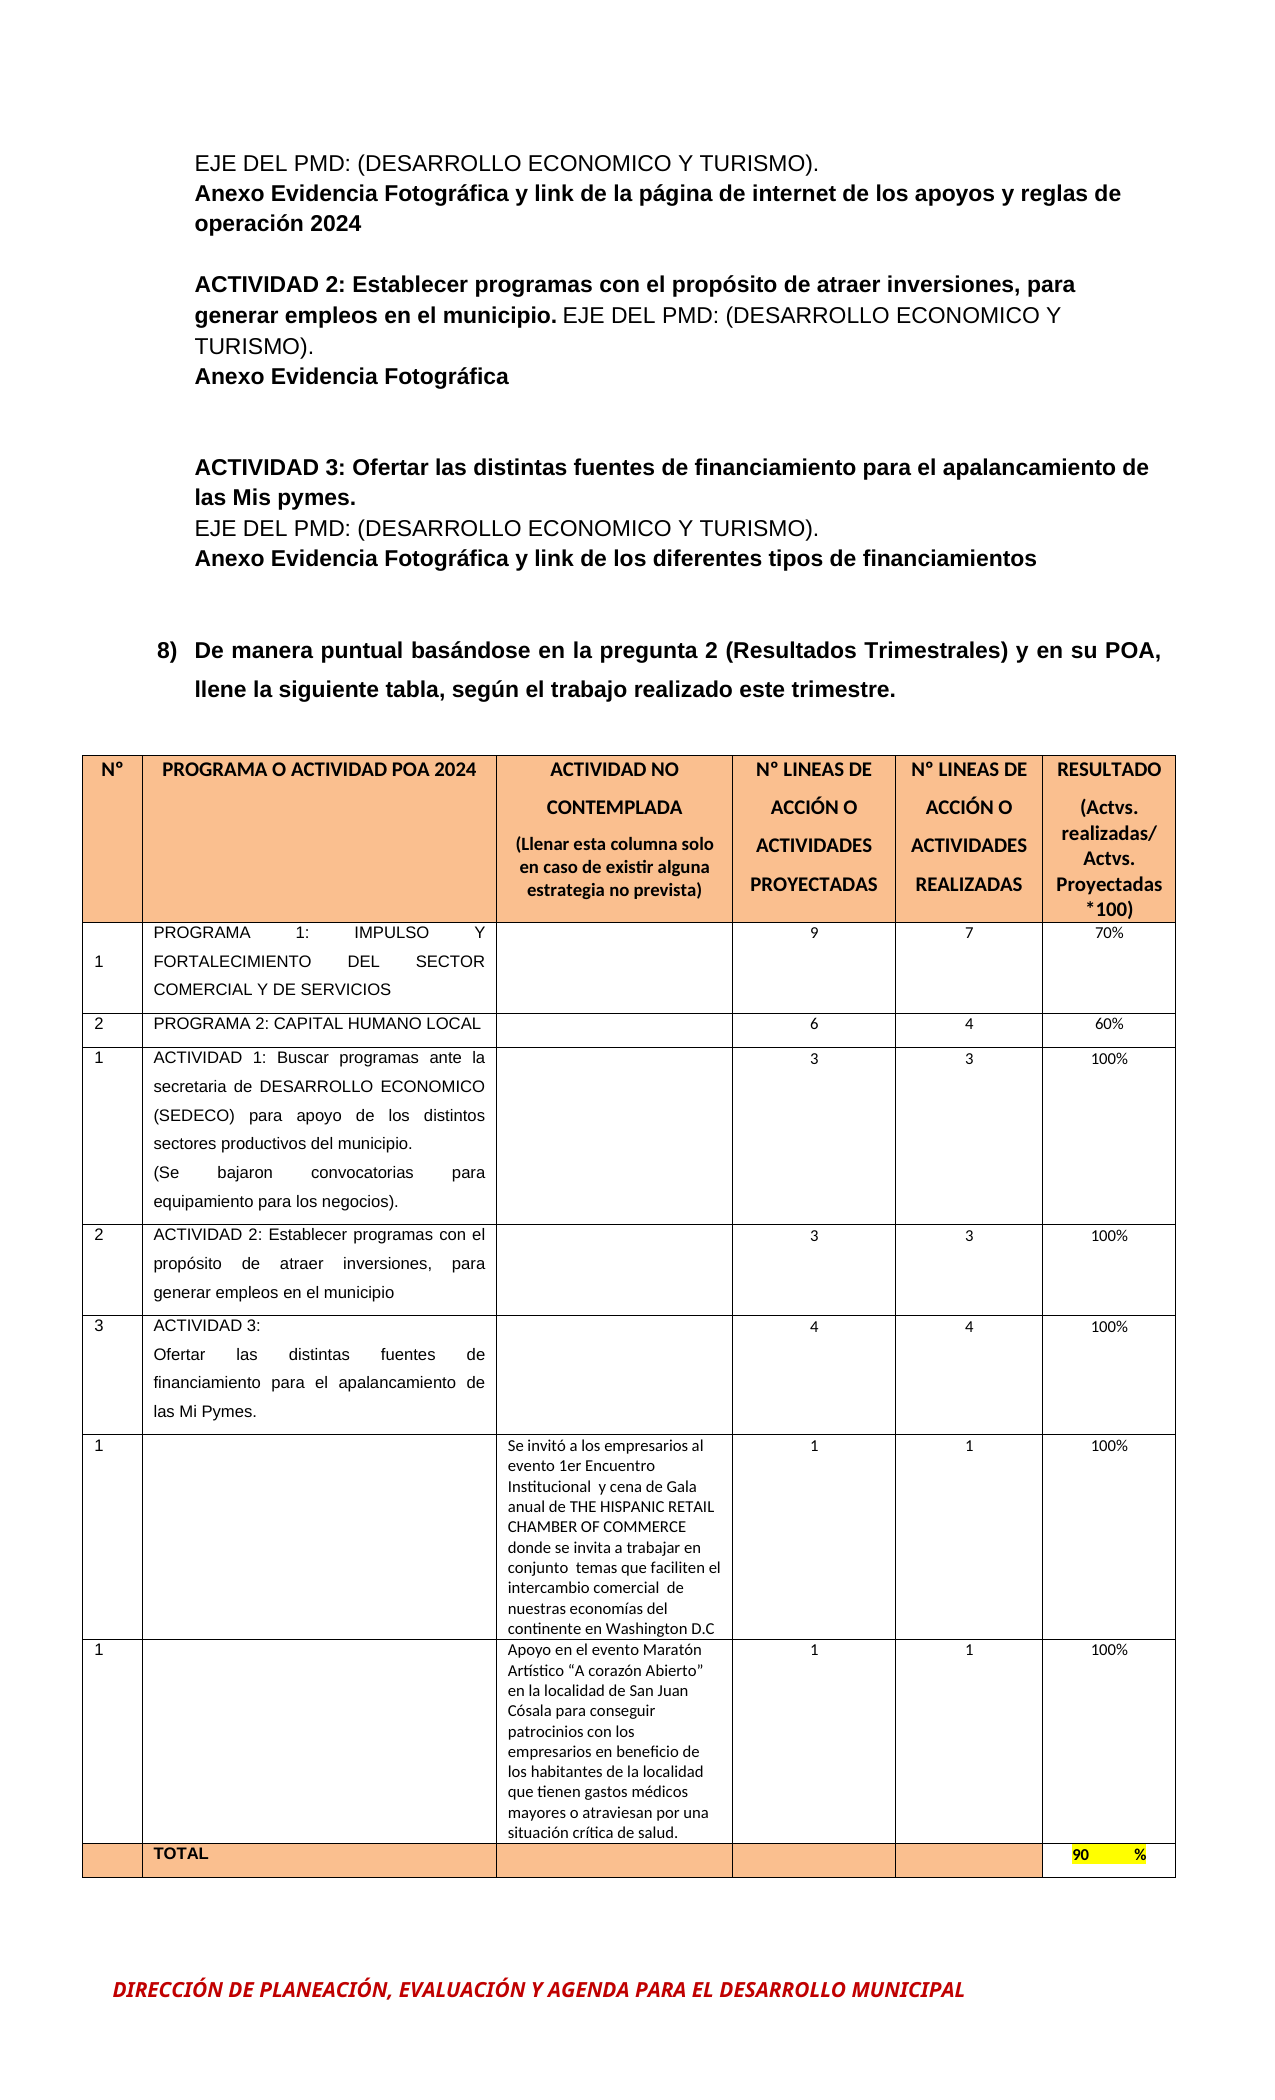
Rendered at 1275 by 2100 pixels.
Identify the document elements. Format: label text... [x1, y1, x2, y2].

table_cell 100% [1043, 1225, 1175, 1315]
table_header Nº LINEAS DE ACCIÓN O ACTIVIDADES PROYECTADAS [733, 756, 895, 922]
list ACTIVIDAD 3: Ofertar las distintas fuentes de financiamiento para el apalancamiento de las Mis pymes. [194, 454, 1162, 511]
table_cell PROGRAMA 1: IMPULSO Y FORTALECIMIENTO DEL SECTOR COMERCIAL Y DE SERVICIOS [143, 923, 496, 1012]
table_header PROGRAMA O ACTIVIDAD POA 2024 [143, 756, 496, 922]
table_cell 6 [733, 1014, 895, 1047]
table_cell 9 [733, 923, 895, 1012]
table_cell 1 [896, 1435, 1042, 1638]
table_cell [896, 1844, 1042, 1877]
table_cell ACTIVIDAD 2: Establecer programas con el propósito de atraer inversiones, para generar empleos en el municipio [143, 1225, 496, 1315]
table_cell 7 [896, 923, 1042, 1012]
table_cell [497, 1225, 732, 1315]
list Anexo Evidencia Fotográfica [194, 363, 1162, 390]
table_cell 70% [1043, 923, 1175, 1012]
table_header Nº LINEAS DE ACCIÓN O ACTIVIDADES REALIZADAS [896, 756, 1042, 922]
table_cell 3 [896, 1225, 1042, 1315]
table_cell [497, 923, 732, 1012]
table_cell [497, 1014, 732, 1047]
table_cell 1 [896, 1640, 1042, 1843]
table_cell [733, 1844, 895, 1877]
list EJE DEL PMD: (DESARROLLO ECONOMICO Y TURISMO). [194, 150, 1162, 176]
list De manera puntual basándose en la pregunta 2 (Resultados Trimestrales) y en su POA, llene la siguiente tabla, según el trabajo realizado este trimestre. [157, 637, 1162, 703]
list Anexo Evidencia Fotográfica y link de los diferentes tipos de financiamientos [194, 545, 1162, 571]
table_cell 100% [1043, 1640, 1175, 1843]
table_header Nº [83, 756, 142, 922]
table_cell 3 [733, 1225, 895, 1315]
table_cell ACTIVIDAD 3: Ofertar las distintas fuentes de financiamiento para el apalancamiento de las Mi Pymes. [143, 1316, 496, 1434]
table_header RESULTADO (Actvs. realizadas/ Actvs. Proyectadas *100) [1043, 756, 1175, 922]
table_cell PROGRAMA 2: CAPITAL HUMANO LOCAL [143, 1014, 496, 1047]
table_cell 1 [83, 1048, 142, 1224]
table_cell Se invitó a los empresarios al evento 1er Encuentro Institucional y cena de Gala anual de THE HISPANIC RETAIL CHAMBER OF COMMERCE donde se invita a trabajar en conjunto temas que faciliten el intercambio comercial de nuestras economías del continente en Washington D.C [497, 1435, 732, 1638]
table_cell 1 [83, 1640, 142, 1843]
table_cell 4 [896, 1316, 1042, 1434]
table_cell 2 [83, 1014, 142, 1047]
table_cell 60% [1043, 1014, 1175, 1047]
table_cell 1 [733, 1640, 895, 1843]
table_cell [143, 1435, 496, 1638]
table_cell 1 [83, 923, 142, 1012]
table_cell [497, 1048, 732, 1224]
table_cell 4 [733, 1316, 895, 1434]
table_cell 100% [1043, 1316, 1175, 1434]
table_cell 100% [1043, 1435, 1175, 1638]
table_cell [83, 1844, 142, 1877]
list Anexo Evidencia Fotográfica y link de la página de internet de los apoyos y reglas de operación 2024 [194, 180, 1162, 237]
table_cell 3 [896, 1048, 1042, 1224]
table_cell 90 % [1043, 1844, 1175, 1877]
table_cell Apoyo en el evento Maratón Artístico “A corazón Abierto” en la localidad de San Juan Cósala para conseguir patrocinios con los empresarios en beneficio de los habitantes de la localidad que tienen gastos médicos mayores o atraviesan por una situación crítica de salud. [497, 1640, 732, 1843]
table_cell [497, 1844, 732, 1877]
table_cell 4 [896, 1014, 1042, 1047]
list EJE DEL PMD: (DESARROLLO ECONOMICO Y TURISMO). [194, 514, 1162, 541]
table_cell [143, 1640, 496, 1843]
list ACTIVIDAD 2: Establecer programas con el propósito de atraer inversiones, para generar empleos en el municipio. EJE DEL PMD: (DESARROLLO ECONOMICO Y TURISMO). [194, 271, 1162, 359]
table_cell 1 [733, 1435, 895, 1638]
table_cell [497, 1316, 732, 1434]
table_cell 100% [1043, 1048, 1175, 1224]
table_cell 1 [83, 1435, 142, 1638]
table_header ACTIVIDAD NO CONTEMPLADA (Llenar esta columna solo en caso de existir alguna estrategia no prevista) [497, 756, 732, 922]
table_cell 2 [83, 1225, 142, 1315]
table_cell 3 [83, 1316, 142, 1434]
table_cell TOTAL [143, 1844, 496, 1877]
table_cell ACTIVIDAD 1: Buscar programas ante la secretaria de DESARROLLO ECONOMICO (SEDECO) para apoyo de los distintos sectores productivos del municipio. (Se bajaron convocatorias para equipamiento para los negocios). [143, 1048, 496, 1224]
table_cell 3 [733, 1048, 895, 1224]
